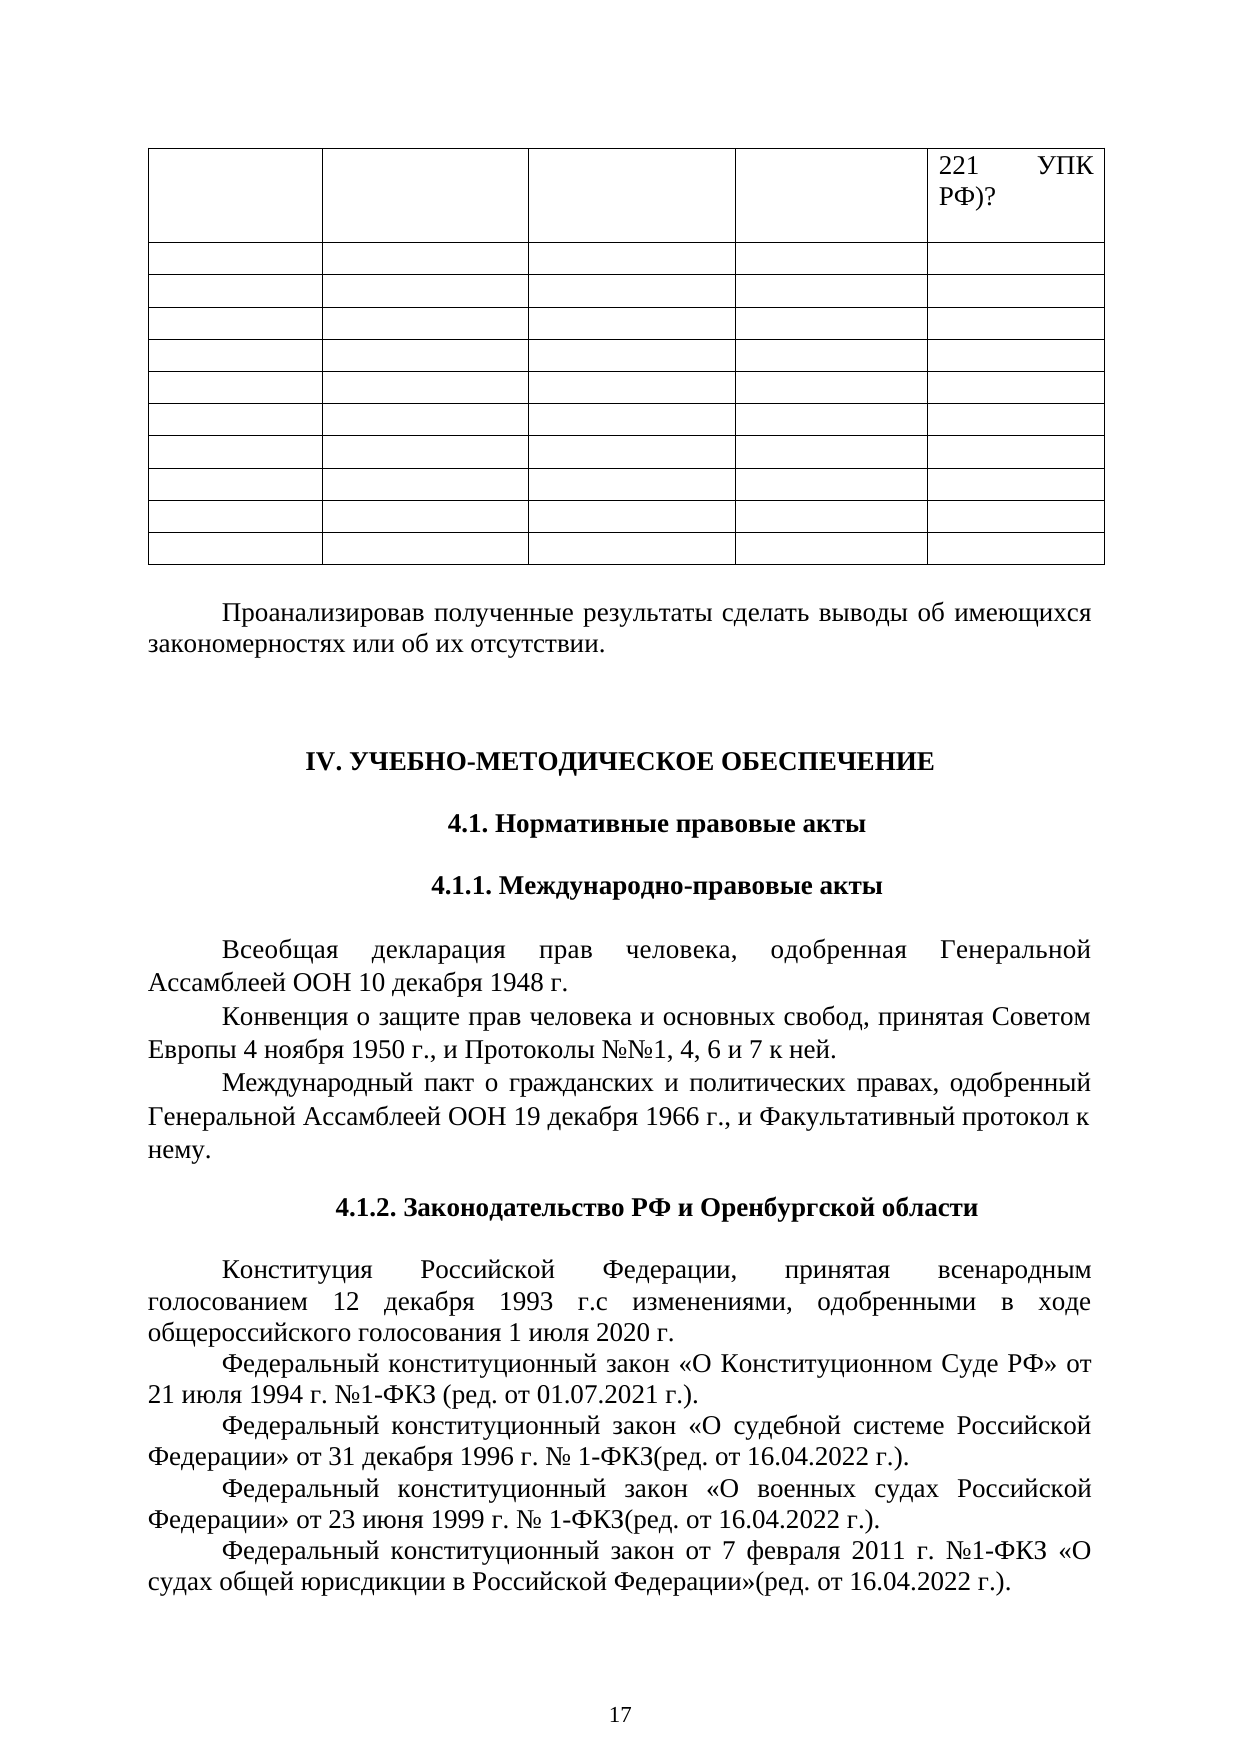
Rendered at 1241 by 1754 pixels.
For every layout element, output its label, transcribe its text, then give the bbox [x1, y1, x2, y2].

text Всеобщая декларация прав человека, одобренная Генеральной Ассамблеей ООН 10 декабря 1948 г. [148, 932, 1092, 998]
text Федеральный конституционный закон «О Конституционном Суде РФ» от 21 июля 1994 г. №1-ФКЗ (ред. от 01.07.2021 г.). [148, 1347, 1092, 1409]
text Проанализировав полученные результаты сделать выводы об имеющихся закономерностях или об их отсутствии. [148, 596, 1092, 658]
table_cell [928, 501, 1104, 532]
table_cell [323, 436, 528, 467]
table_cell [928, 372, 1104, 403]
table_cell [323, 308, 528, 339]
table_cell [928, 340, 1104, 371]
text 4.1.1. Международно-правовые акты [148, 869, 1092, 901]
table_cell [736, 308, 927, 339]
table_cell [323, 275, 528, 307]
table_cell [928, 275, 1104, 307]
text Конституция Российской Федерации, принятая всенародным голосованием 12 декабря 1993 г.с изменениями, одобренными в ходе общероссийского голосования 1 июля 2020 г. [148, 1254, 1092, 1347]
text Федеральный конституционный закон «О судебной системе Российской Федерации» от 31 декабря 1996 г. № 1-ФКЗ(ред. от 16.04.2022 г.). [148, 1409, 1092, 1472]
table_cell [529, 469, 735, 500]
table_cell [149, 308, 322, 339]
text Конвенция о защите прав человека и основных свобод, принятая Советом Европы 4 ноября 1950 г., и Протоколы №№1, 4, 6 и 7 к ней. [148, 998, 1091, 1065]
table_cell [529, 501, 735, 532]
table_cell [736, 533, 927, 564]
text Международный пакт о гражданских и политических правах, одобренный Генеральной Ассамблеей ООН 19 декабря 1966 г., и Факультативный протокол к нему. [148, 1065, 1091, 1165]
table_cell [149, 436, 322, 467]
table_cell [149, 533, 322, 564]
table_cell [529, 308, 735, 339]
text IV. УЧЕБНО-МЕТОДИЧЕСКОЕ ОБЕСПЕЧЕНИЕ [148, 745, 1092, 776]
table_cell [323, 533, 528, 564]
table_cell [529, 436, 735, 467]
text Федеральный конституционный закон «О военных судах Российской Федерации» от 23 июня 1999 г. № 1-ФКЗ(ред. от 16.04.2022 г.). [148, 1472, 1092, 1534]
table_cell [529, 533, 735, 564]
table_cell [149, 275, 322, 307]
table_cell [149, 501, 322, 532]
table_cell [529, 340, 735, 371]
table_cell [736, 404, 927, 435]
table_cell [149, 469, 322, 500]
table_cell [736, 340, 927, 371]
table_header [529, 149, 735, 242]
table_cell [529, 372, 735, 403]
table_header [928, 149, 1104, 242]
table_cell [928, 308, 1104, 339]
table_cell [149, 372, 322, 403]
table_cell [323, 372, 528, 403]
table_cell [323, 243, 528, 274]
table_cell [323, 501, 528, 532]
table_cell [149, 404, 322, 435]
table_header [323, 149, 528, 242]
table_cell [928, 243, 1104, 274]
table_cell [736, 469, 927, 500]
table_cell [928, 436, 1104, 467]
table_cell [928, 533, 1104, 564]
text Федеральный конституционный закон от 7 февраля 2011 г. №1-ФКЗ «О судах общей юрисдикции в Российской Федерации»(ред. от 16.04.2022 г.). [148, 1534, 1092, 1596]
text 4.1. Нормативные правовые акты [148, 807, 1092, 838]
table_cell [928, 469, 1104, 500]
table_cell [149, 243, 322, 274]
table_cell [149, 340, 322, 371]
table_cell [736, 436, 927, 467]
table_cell [529, 404, 735, 435]
text 4.1.2. Законодательство РФ и Оренбургской области [148, 1191, 1092, 1222]
table_cell [529, 243, 735, 274]
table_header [149, 149, 322, 242]
table_cell [736, 243, 927, 274]
table_cell [736, 275, 927, 307]
table_cell [928, 404, 1104, 435]
table_cell [323, 340, 528, 371]
table_cell [529, 275, 735, 307]
table_cell [736, 372, 927, 403]
table_cell [323, 469, 528, 500]
table_cell [323, 404, 528, 435]
table_cell [736, 501, 927, 532]
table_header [736, 149, 927, 242]
